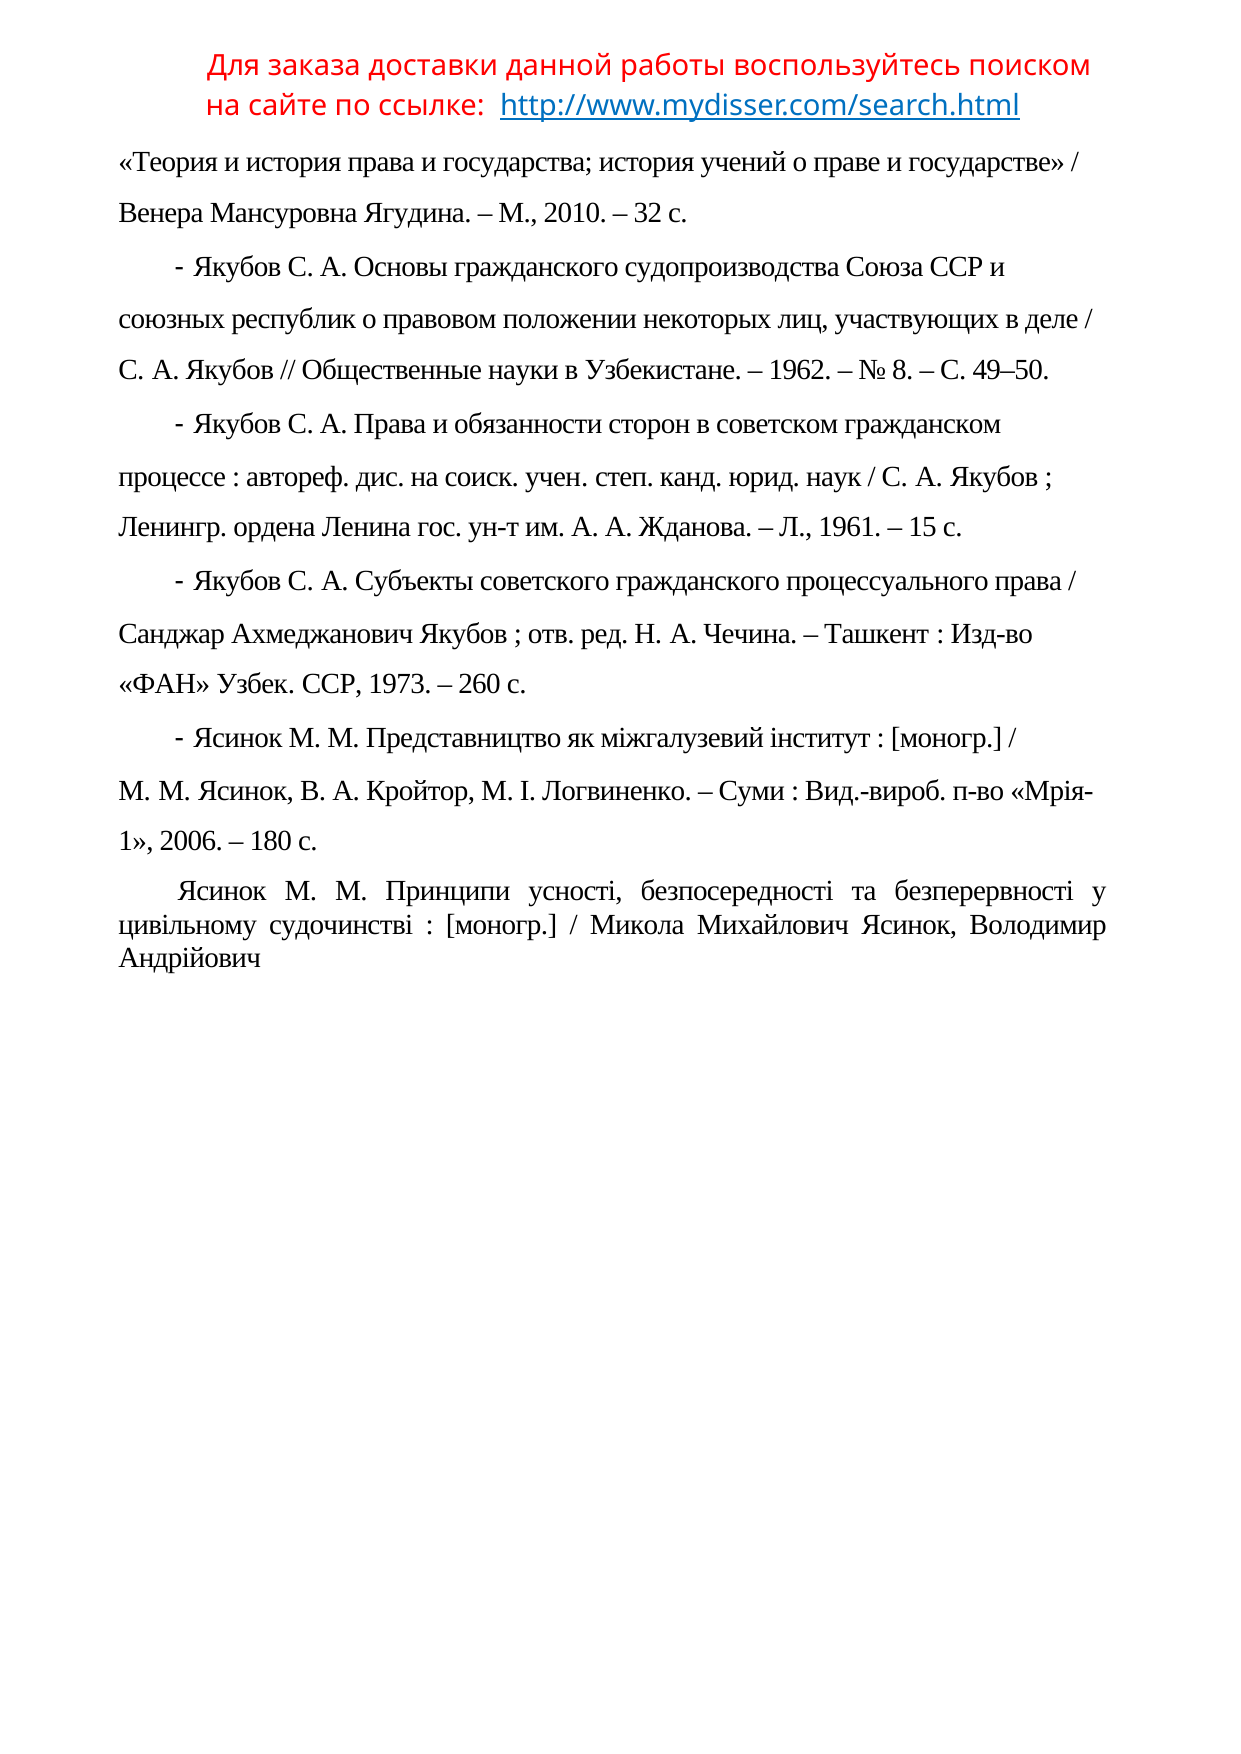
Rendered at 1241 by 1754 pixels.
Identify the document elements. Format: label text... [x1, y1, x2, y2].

list Якубов С. А. Субъекты советского гражданского процессуального права / Санджар Ахмеджанович Якубов ; отв. ред. Н. А. Чечина. – Ташкент : Изд-во «ФАН» Узбек. ССР, 1973. – 260 с. [118, 559, 1107, 700]
list Якубов С. А. Права и обязанности сторон в советском гражданском процессе : автореф. дис. на соиск. учен. степ. канд. юрид. наук / С. А. Якубов ; Ленингр. ордена Ленина гос. ун-т им. А. А. Жданова. – Л., 1961. – 15 с. [118, 402, 1107, 543]
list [118, 144, 1107, 228]
list Ясинок М. М. Представництво як міжгалузевий інститут : [моногр.] / М. М. Ясинок, В. А. Кройтор, М. І. Логвиненко. – Суми : Вид.-вироб. п-во «Мрія-1», 2006. – 180 с. [118, 716, 1107, 857]
text Ясинок М. М. Принципи усності, безпосередності та безперервності у цивільному судочинстві : [моногр.] / Микола Михайлович Ясинок, Володимир Андрійович [118, 873, 1107, 974]
list Якубов С. А. Основы гражданского судопроизводства Союза ССР и союзных республик о правовом положении некоторых лиц, участвующих в деле / С. А. Якубов // Общественные науки в Узбекистане. – 1962. – № 8. – С. 49–50. [118, 245, 1107, 386]
